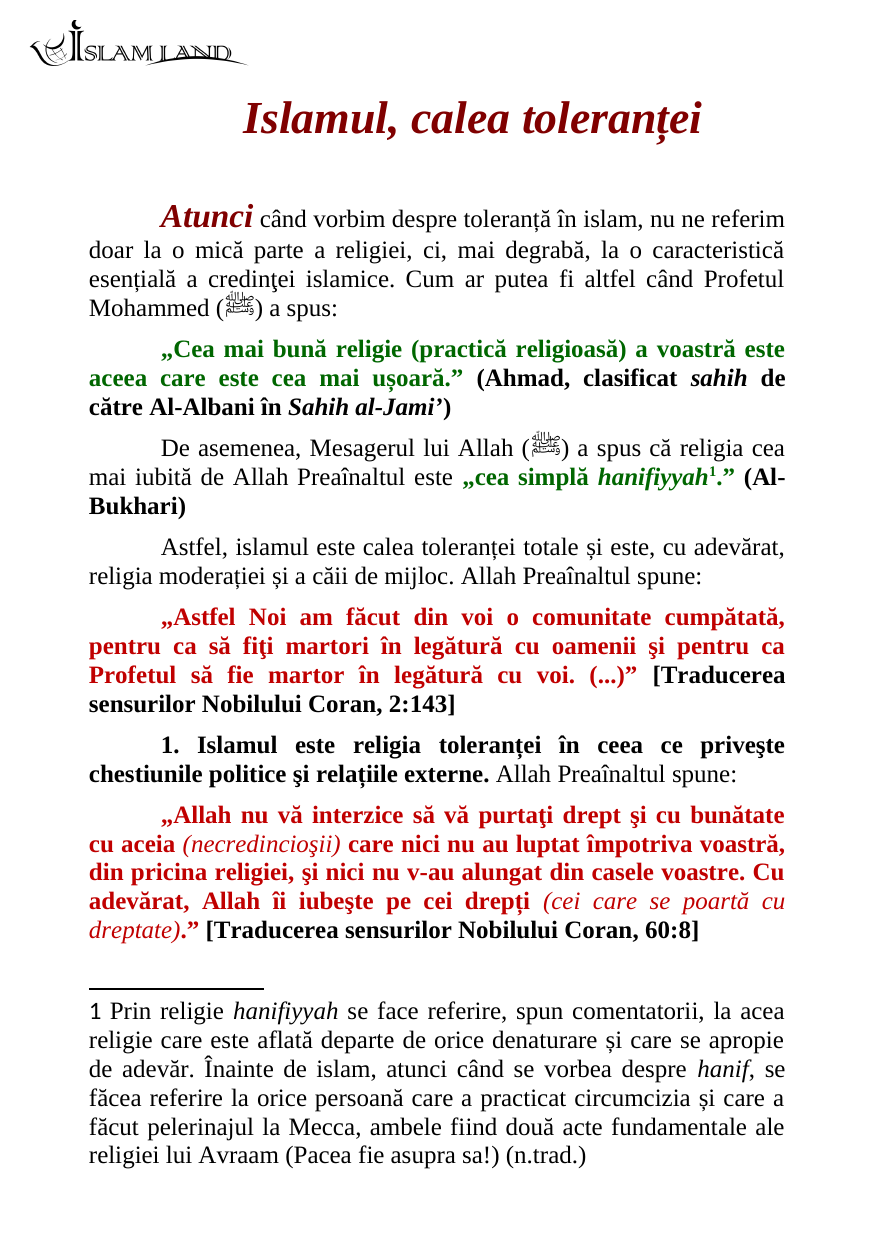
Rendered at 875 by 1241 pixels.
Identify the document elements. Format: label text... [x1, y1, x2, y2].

text „Astfel Noi am făcut din voi o comunitate cumpătată, pentru ca să fiţi martori în legătură cu oamenii şi pentru ca Profetul să fie martor în legătură cu voi. (...)” [Traducerea sensurilor Nobilului Coran, 2:143] [89, 602, 785, 717]
text 1. Islamul este religia toleranței în ceea ce priveşte chestiunile politice şi relațiile externe. Allah Preaînaltul spune: [89, 730, 785, 787]
text „Allah nu vă interzice să vă purtaţi drept şi cu bunătate cu aceia (necredincioşii) care nici nu au luptat împotriva voastră, din pricina religiei, şi nici nu v-au alungat din casele voastre. Cu adevărat, Allah îi iubeşte pe cei drepți (cei care se poartă cu dreptate).” [Traducerea sensurilor Nobilului Coran, 60:8] [89, 800, 785, 944]
text Astfel, islamul este calea toleranței totale și este, cu adevărat, religia moderației și a căii de mijloc. Allah Preaînaltul spune: [89, 532, 785, 590]
picture [29, 20, 249, 66]
text „Cea mai bună religie (practică religioasă) a voastră este aceea care este cea mai ușoară.” (Ahmad, clasificat sahih de către Al-Albani în Sahih al-Jami’) [89, 334, 785, 421]
text Atunci când vorbim despre toleranță în islam, nu ne referim doar la o mică parte a religiei, ci, mai degrabă, la o caracteristică esențială a credinţei islamice. Cum ar putea fi altfel când Profetul Mohammed (ﷺ) a spus: [89, 197, 785, 322]
text Islamul, calea toleranței [89, 90, 785, 143]
text De asemenea, Mesagerul lui Allah (ﷺ) a spus că religia cea mai iubită de Allah Preaînaltul este „cea simplă hanifiyyah.” (Al-Bukhari) [89, 433, 785, 520]
